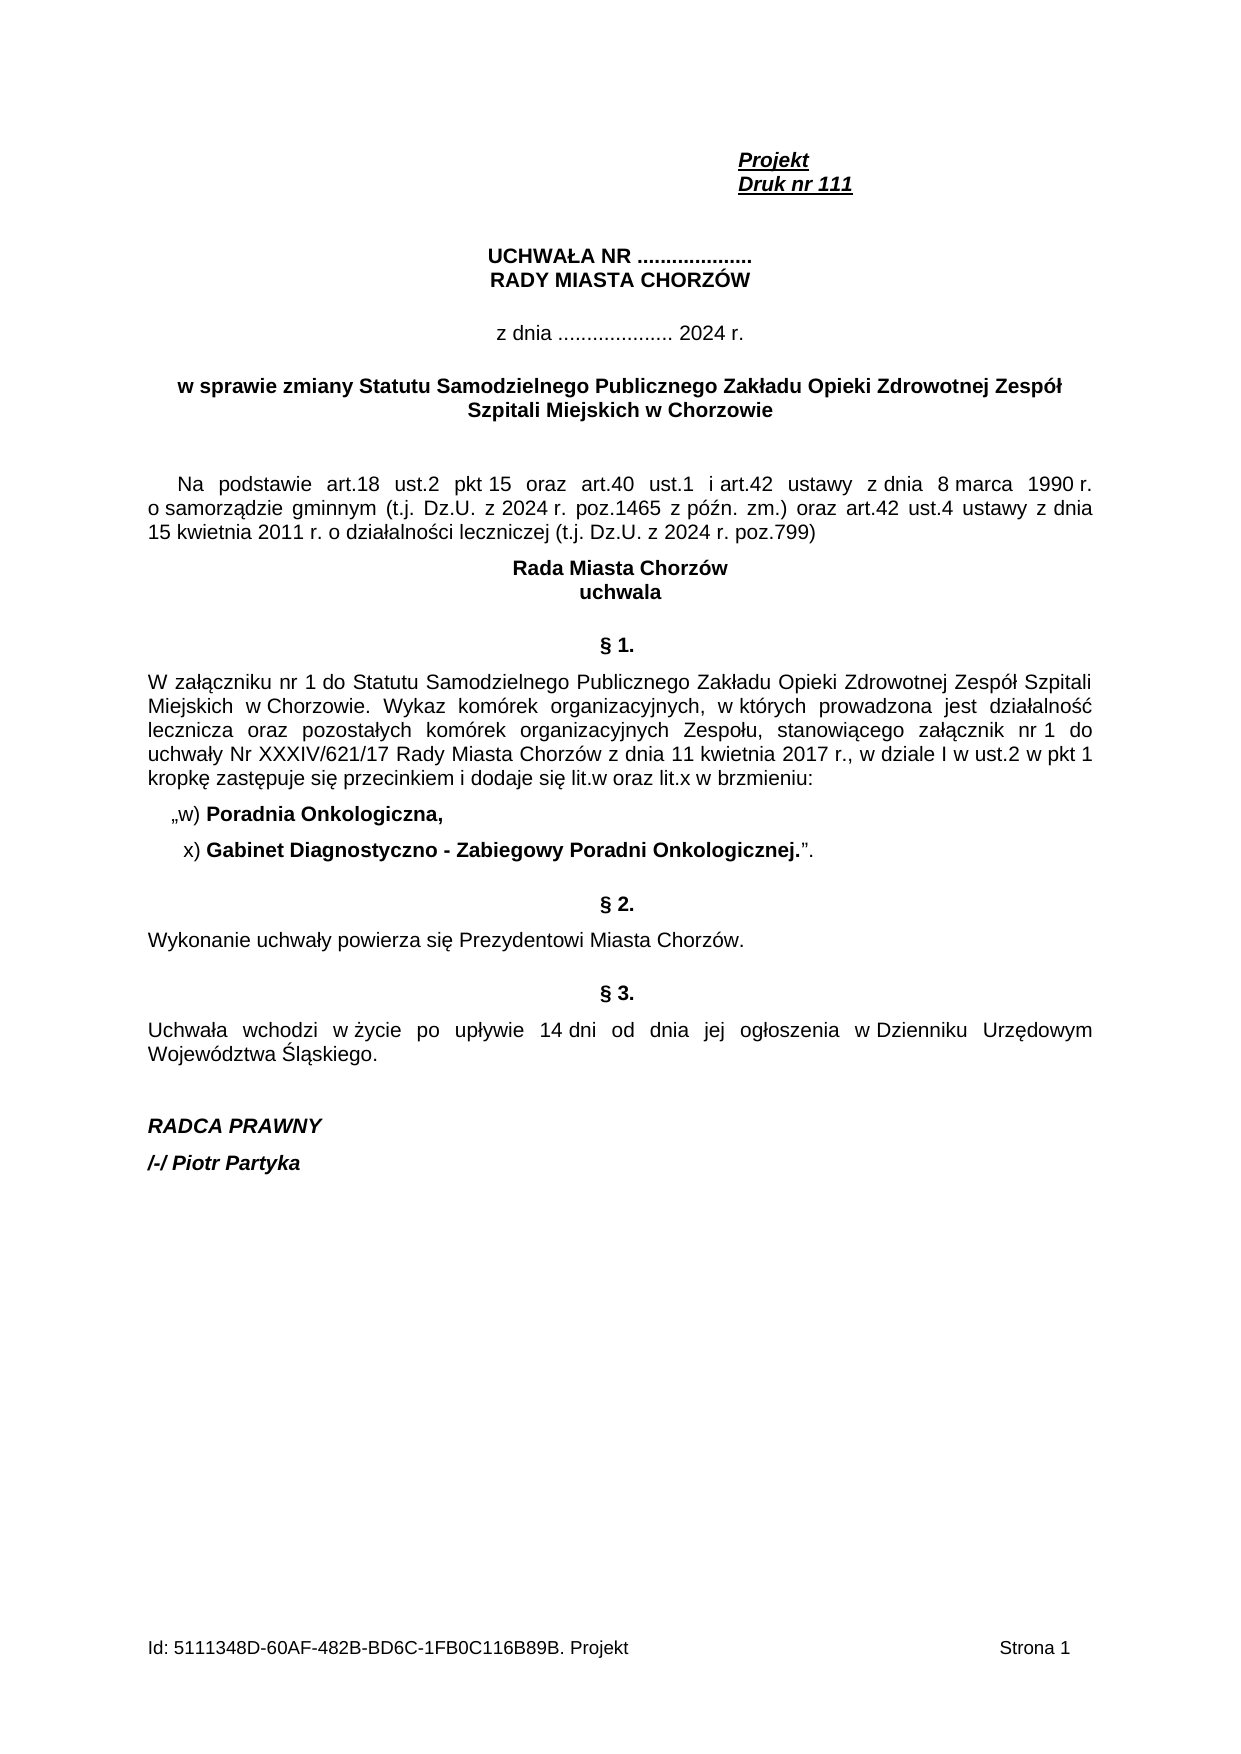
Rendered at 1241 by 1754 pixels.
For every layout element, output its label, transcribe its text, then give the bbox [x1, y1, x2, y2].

text § 2. [148, 891, 1093, 915]
text Uchwała Nr .................... Rady Miasta Chorzów [148, 243, 1093, 291]
text Druk nr 111 [738, 172, 1093, 196]
text „w) Poradnia Onkologiczna, [171, 802, 1093, 826]
text w sprawie zmiany Statutu Samodzielnego Publicznego Zakładu Opieki Zdrowotnej Zespół Szpitali Miejskich w Chorzowie [148, 374, 1093, 422]
text Rada Miasta Chorzów uchwala [148, 556, 1093, 604]
text Wykonanie uchwały powierza się Prezydentowi Miasta Chorzów. [148, 928, 1093, 952]
text x) Gabinet Diagnostyczno - Zabiegowy Poradni Onkologicznej.”. [183, 838, 1093, 862]
text /-/ Piotr Partyka [148, 1151, 1093, 1175]
text Projekt [738, 148, 1093, 172]
text z dnia .................... 2024 r. [148, 321, 1093, 344]
text Na podstawie art.18 ust.2 pkt 15 oraz art.40 ust.1 i art.42 ustawy z dnia 8 marca 1990 r. o samorządzie gminnym (t.j. Dz.U. z 2024 r. poz.1465 z późn. zm.) oraz art.42 ust.4 ustawy z dnia 15 kwietnia 2011 r. o działalności leczniczej (t.j. Dz.U. z 2024 r. poz.799) [148, 472, 1093, 543]
text W załączniku nr 1 do Statutu Samodzielnego Publicznego Zakładu Opieki Zdrowotnej Zespół Szpitali Miejskich w Chorzowie. Wykaz komórek organizacyjnych, w których prowadzona jest działalność lecznicza oraz pozostałych komórek organizacyjnych Zespołu, stanowiącego załącznik nr 1 do uchwały Nr XXXIV/621/17 Rady Miasta Chorzów z dnia 11 kwietnia 2017 r., w dziale I w ust.2 w pkt 1 kropkę zastępuje się przecinkiem i dodaje się lit.w oraz lit.x w brzmieniu: [148, 669, 1093, 789]
text § 3. [148, 981, 1093, 1005]
text § 1. [148, 633, 1093, 657]
text RADCA PRAWNY [148, 1114, 1093, 1138]
text Uchwała wchodzi w życie po upływie 14 dni od dnia jej ogłoszenia w Dzienniku Urzędowym Województwa Śląskiego. [148, 1017, 1093, 1065]
